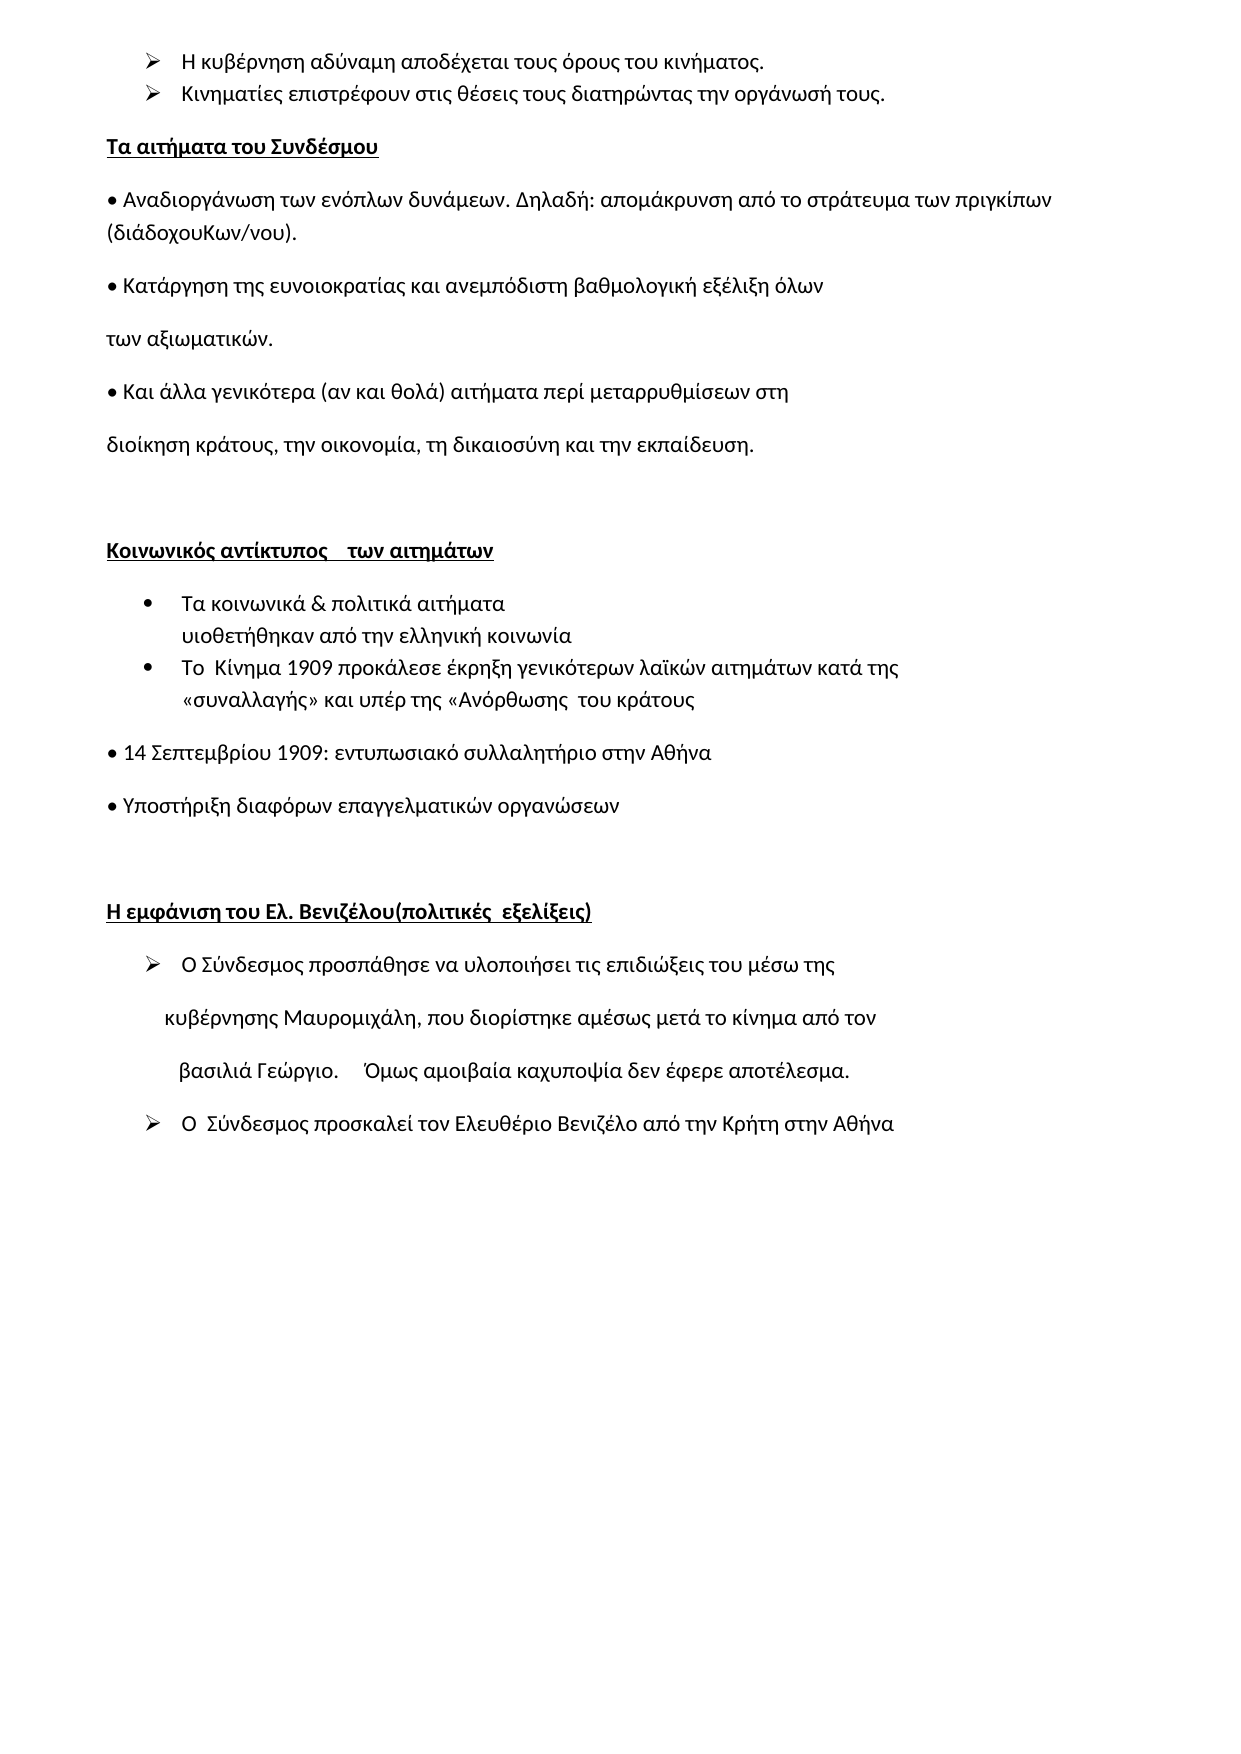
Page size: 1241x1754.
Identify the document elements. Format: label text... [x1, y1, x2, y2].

text • Υποστήριξη διαφόρων επαγγελματικών οργανώσεων [106, 791, 1134, 819]
text • Αναδιοργάνωση των ενόπλων δυνάμεων. Δηλαδή: απομάκρυνση από το στράτευμα των πριγκίπων (διάδοχουΚων/νου). [106, 186, 1134, 246]
list Η κυβέρνηση αδύναμη αποδέχεται τους όρους του κινήματος. [144, 47, 1134, 75]
list υιοθετήθηκαν από την ελληνική κοινωνία [181, 621, 1134, 649]
text κυβέρνησης Μαυρομιχάλη, που διορίστηκε αμέσως μετά το κίνημα από τον [144, 1003, 1134, 1032]
list «συναλλαγής» και υπέρ της «Ανόρθωσης του κράτους [181, 685, 1134, 713]
list Ο Σύνδεσμος προσπάθησε να υλοποιήσει τις επιδιώξεις του μέσω της [144, 951, 1134, 978]
text των αξιωματικών. [106, 324, 1134, 352]
text • 14 Σεπτεμβρίου 1909: εντυπωσιακό συλλαλητήριο στην Αθήνα [106, 738, 1134, 766]
text Τα αιτήματα του Συνδέσμου [106, 132, 1134, 161]
text διοίκηση κράτους, την οικονομία, τη δικαιοσύνη και την εκπαίδευση. [106, 430, 1134, 458]
text Κοινωνικός αντίκτυπος των αιτημάτων [106, 536, 1134, 564]
text • Κατάργηση της ευνοιοκρατίας και ανεμπόδιστη βαθμολογική εξέλιξη όλων [106, 271, 1134, 299]
text • Και άλλα γενικότερα (αν και θολά) αιτήματα περί μεταρρυθμίσεων στη [106, 377, 1134, 405]
list Τα κοινωνικά & πολιτικά αιτήματα [144, 589, 1134, 617]
list Κινηματίες επιστρέφουν στις θέσεις τους διατηρώντας την οργάνωσή τους. [144, 79, 1134, 107]
list To Κίνημα 1909 προκάλεσε έκρηξη γενικότερων λαϊκών αιτημάτων κατά της [144, 653, 1134, 681]
text Η εμφάνιση του Ελ. Βενιζέλου(πολιτικές εξελίξεις) [106, 897, 1134, 926]
list Ο Σύνδεσμος προσκαλεί τον Ελευθέριο Βενιζέλο από την Κρήτη στην Αθήνα [144, 1109, 1134, 1138]
text βασιλιά Γεώργιο. Όμως αμοιβαία καχυποψία δεν έφερε αποτέλεσμα. [106, 1057, 1134, 1084]
